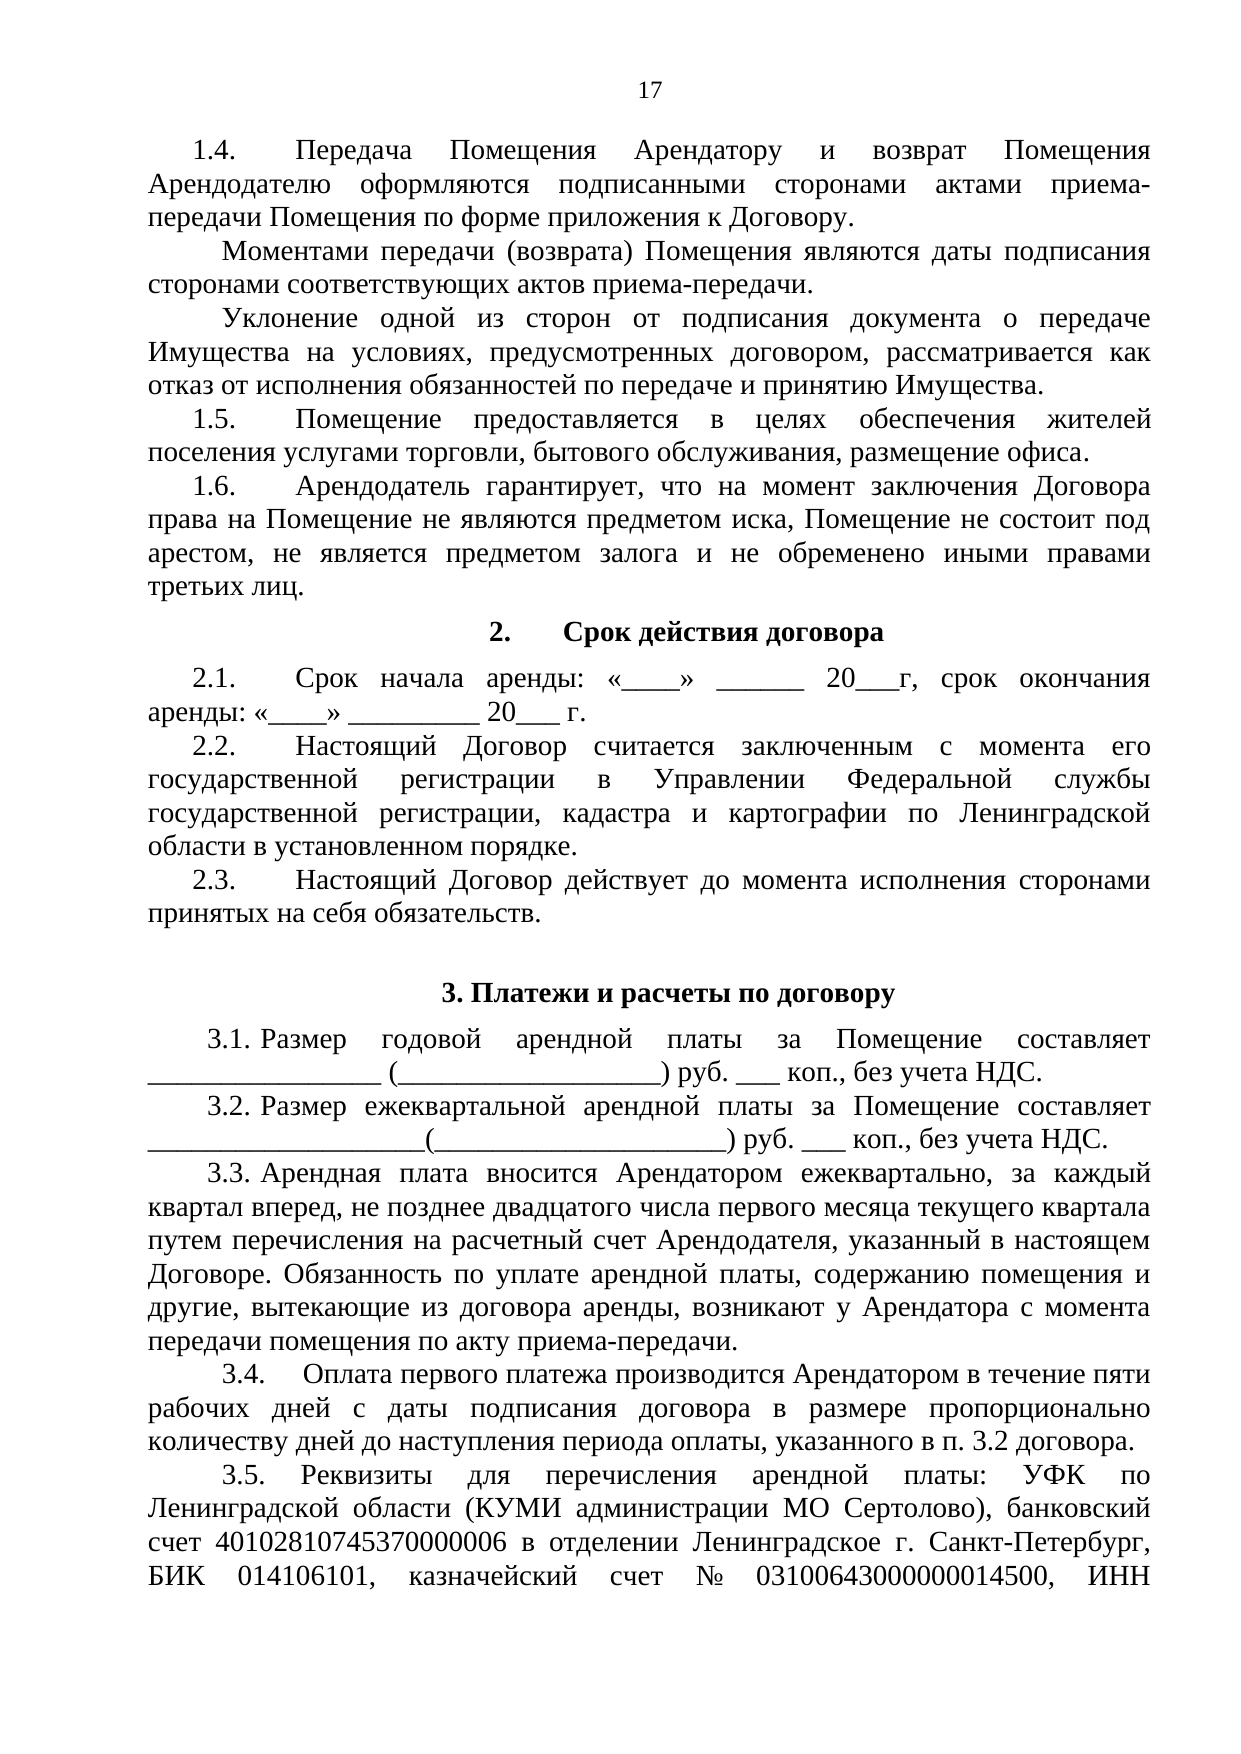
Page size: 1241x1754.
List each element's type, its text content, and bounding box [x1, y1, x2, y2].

list Арендная плата вносится Арендатором ежеквартально, за каждый квартал вперед, не позднее двадцатого числа первого месяца текущего квартала путем перечисления на расчетный счет Арендодателя, указанный в настоящем Договоре. Обязанность по уплате арендной платы, содержанию помещения и другие, вытекающие из договора аренды, возникают у Арендатора с момента передачи помещения по акту приема-передачи. [148, 1155, 1152, 1356]
list Срок действия договора [185, 614, 1152, 648]
text 2.3. Настоящий Договор действует до момента исполнения сторонами принятых на себя обязательств. [148, 862, 1152, 929]
list Оплата первого платежа производится Арендатором в течение пяти рабочих дней с даты подписания договора в размере пропорционально количеству дней до наступления периода оплаты, указанного в п. 3.2 договора. [148, 1356, 1152, 1457]
text Моментами передачи (возврата) Помещения являются даты подписания сторонами соответствующих актов приема-передачи. [148, 233, 1152, 300]
text 3. Платежи и расчеты по договору [185, 975, 1152, 1008]
text 2.1. Срок начала аренды: «____» ______ 20___г, срок окончания аренды: «____» _________ 20___ г. [148, 661, 1152, 728]
list Передача Помещения Арендатору и возврат Помещения Арендодателю оформляются подписанными сторонами актами приема-передачи Помещения по форме приложения к Договору. [148, 132, 1152, 233]
list Размер ежеквартальной арендной платы за Помещение составляет ___________________(____________________) руб. ___ коп., без учета НДС. [148, 1088, 1152, 1155]
list Арендодатель гарантирует, что на момент заключения Договора права на Помещение не являются предметом иска, Помещение не состоит под арестом, не является предметом залога и не обременено иными правами третьих лиц. [148, 468, 1152, 602]
text Уклонение одной из сторон от подписания документа о передаче Имущества на условиях, предусмотренных договором, рассматривается как отказ от исполнения обязанностей по передаче и принятию Имущества. [148, 300, 1152, 401]
list Размер годовой арендной платы за Помещение составляет ________________ (__________________) руб. ___ коп., без учета НДС. [148, 1021, 1152, 1088]
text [148, 1457, 1152, 1591]
text 2.2. Настоящий Договор считается заключенным с момента его государственной регистрации в Управлении Федеральной службы государственной регистрации, кадастра и картографии по Ленинградской области в установленном порядке. [148, 728, 1152, 862]
list Помещение предоставляется в целях обеспечения жителей поселения услугами торговли, бытового обслуживания, размещение офиса. [148, 401, 1152, 468]
